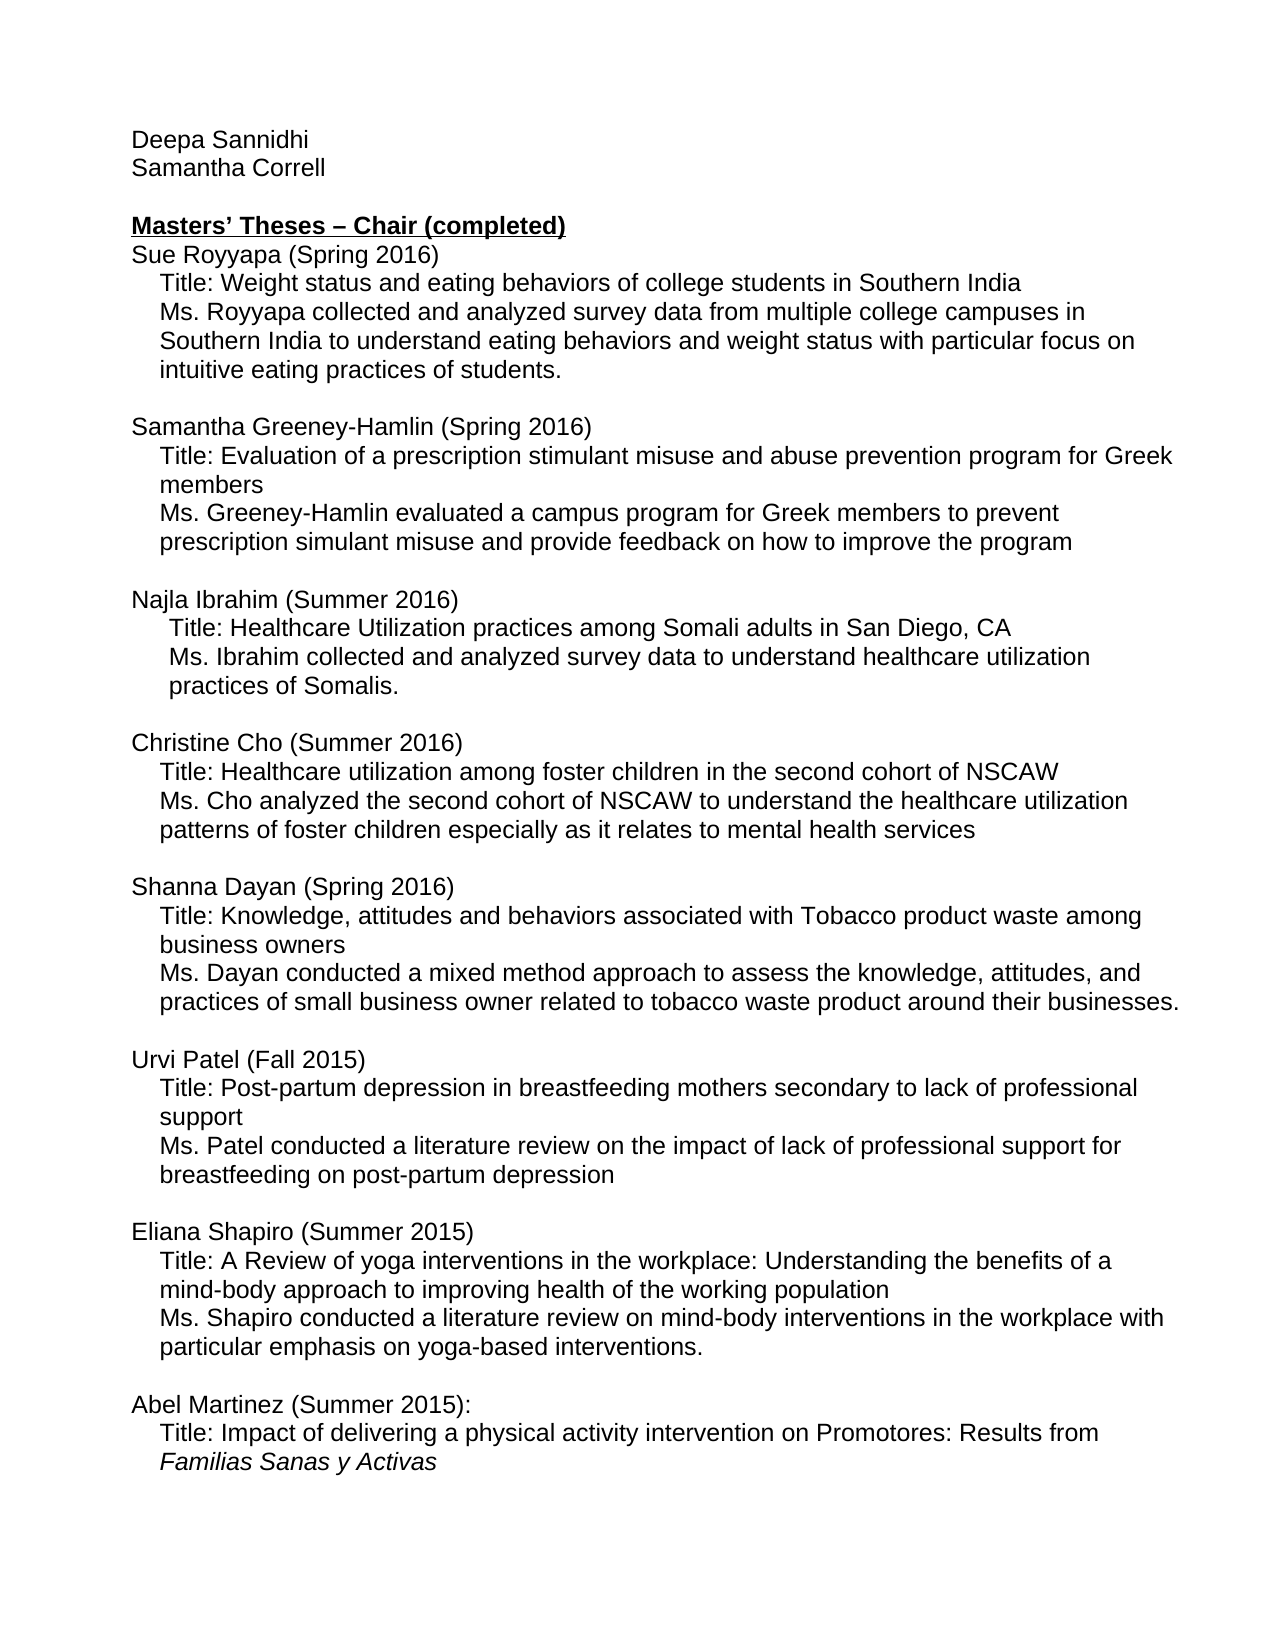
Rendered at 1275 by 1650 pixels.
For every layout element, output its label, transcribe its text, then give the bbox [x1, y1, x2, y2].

text Abel Martinez (Summer 2015): [131, 1390, 1181, 1418]
text Eliana Shapiro (Summer 2015) [131, 1217, 1181, 1246]
text Deepa Sannidhi [131, 125, 1181, 153]
text Ms. Greeney-Hamlin evaluated a campus program for Greek members to prevent prescription simulant misuse and provide feedback on how to improve the program [159, 498, 1181, 556]
text Title: A Review of yoga interventions in the workplace: Understanding the benefits of a mind-body approach to improving health of the working population [159, 1246, 1181, 1303]
text Title: Healthcare utilization among foster children in the second cohort of NSCAW [159, 757, 1181, 786]
text Title: Evaluation of a prescription stimulant misuse and abuse prevention program for Greek members [159, 441, 1181, 498]
text Ms. Patel conducted a literature review on the impact of lack of professional support for breastfeeding on post-partum depression [159, 1131, 1181, 1188]
text Title: Weight status and eating behaviors of college students in Southern India [159, 268, 1181, 297]
text Urvi Patel (Fall 2015) [131, 1045, 1181, 1073]
text Samantha Correll [131, 153, 1181, 182]
text Sue Royyapa (Spring 2016) [131, 240, 1181, 268]
text Ms. Ibrahim collected and analyzed survey data to understand healthcare utilization practices of Somalis. [131, 642, 1181, 700]
text Ms. Cho analyzed the second cohort of NSCAW to understand the healthcare utilization patterns of foster children especially as it relates to mental health services [159, 786, 1181, 843]
text Najla Ibrahim (Summer 2016) [131, 585, 1181, 613]
text Ms. Shapiro conducted a literature review on mind-body interventions in the workplace with particular emphasis on yoga-based interventions. [159, 1303, 1181, 1361]
text Samantha Greeney-Hamlin (Spring 2016) [131, 412, 1181, 441]
text Title: Healthcare Utilization practices among Somali adults in San Diego, CA [131, 613, 1181, 642]
text Title: Post-partum depression in breastfeeding mothers secondary to lack of professional support [159, 1073, 1181, 1131]
text Title: Impact of delivering a physical activity intervention on Promotores: Results from Familias Sanas y Activas [159, 1418, 1181, 1476]
text Ms. Dayan conducted a mixed method approach to assess the knowledge, attitudes, and practices of small business owner related to tobacco waste product around their businesses. [159, 958, 1181, 1016]
text Masters’ Theses – Chair (completed) [131, 211, 1181, 240]
text Christine Cho (Summer 2016) [131, 728, 1181, 757]
text Title: Knowledge, attitudes and behaviors associated with Tobacco product waste among business owners [159, 901, 1181, 958]
text Ms. Royyapa collected and analyzed survey data from multiple college campuses in Southern India to understand eating behaviors and weight status with particular focus on intuitive eating practices of students. [159, 297, 1181, 383]
text Shanna Dayan (Spring 2016) [131, 872, 1181, 901]
